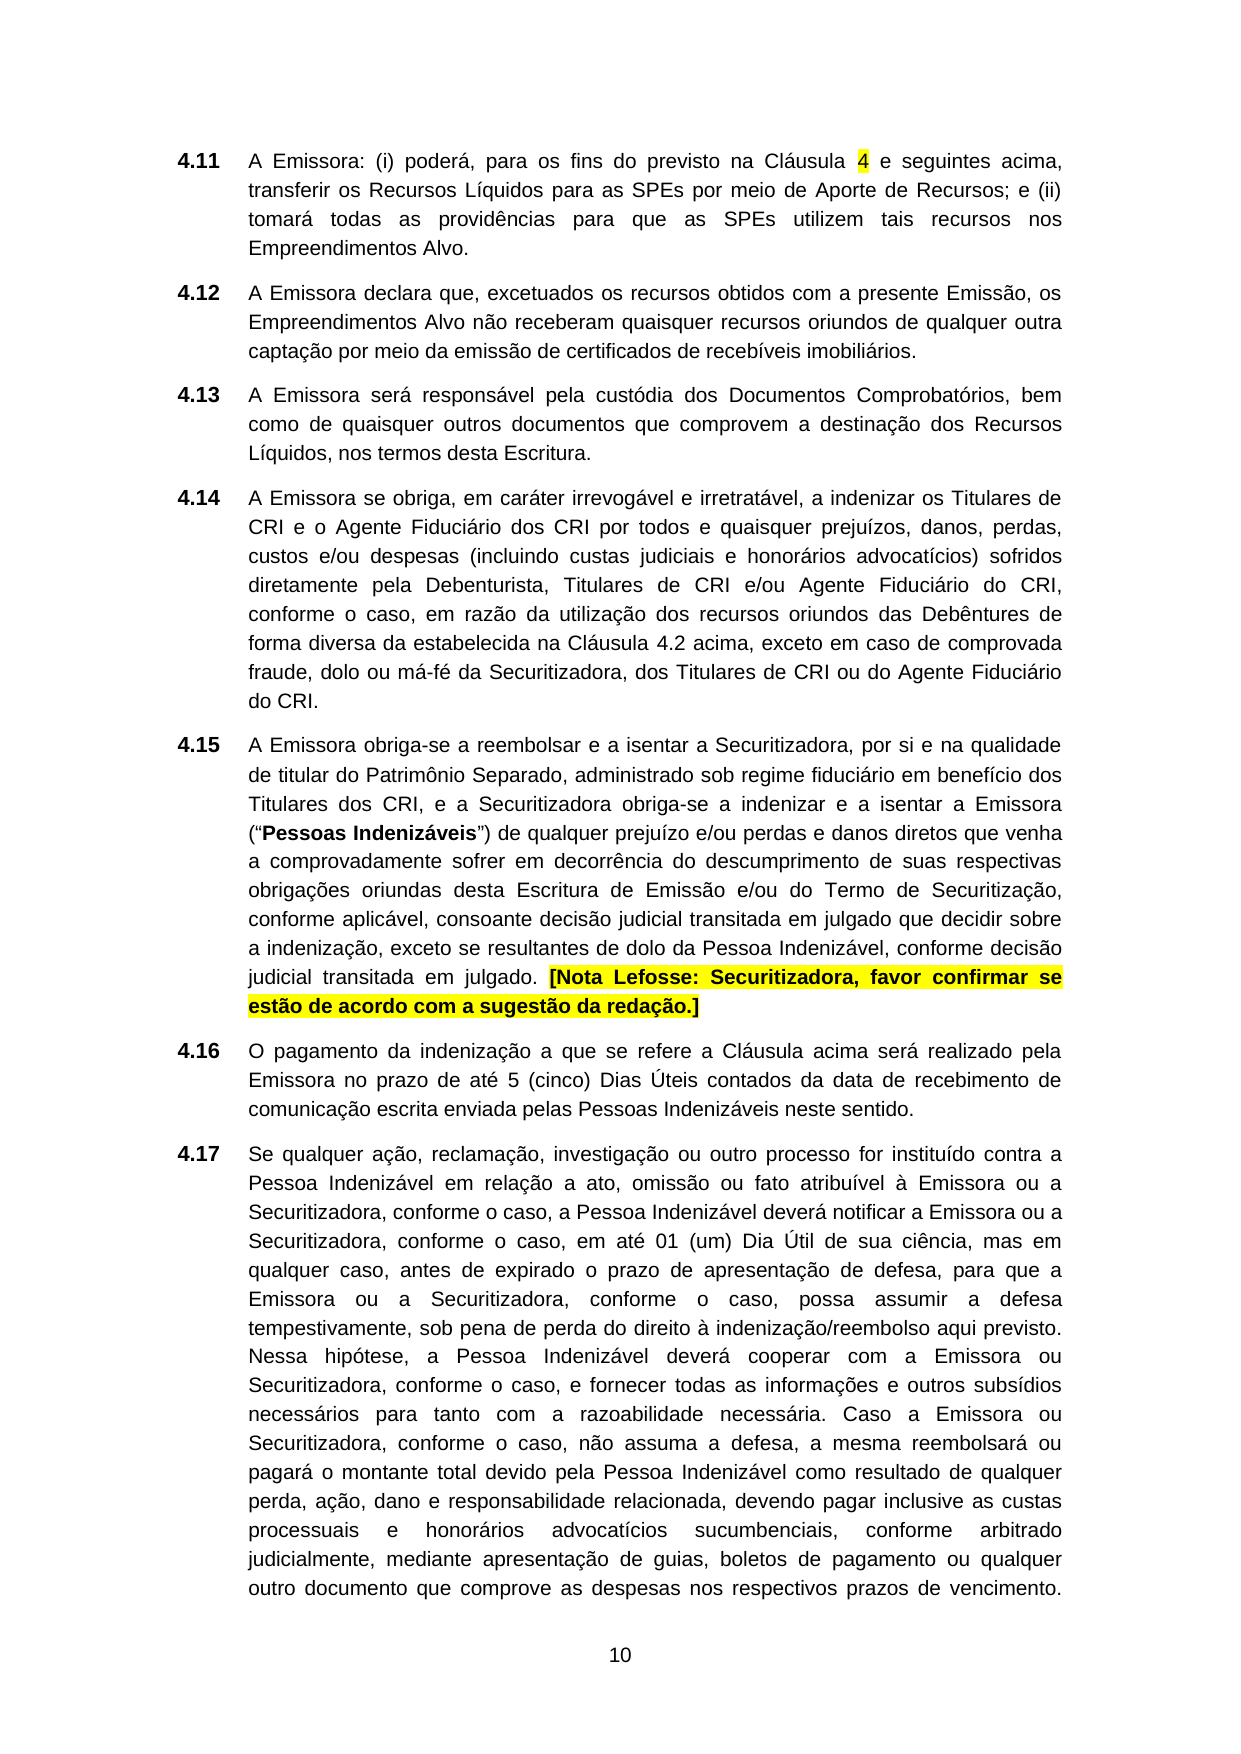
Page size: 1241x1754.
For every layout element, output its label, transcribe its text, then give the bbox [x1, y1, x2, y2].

text A Emissora: (i) poderá, para os fins do previsto na Cláusula 4 e seguintes acima, transferir os Recursos Líquidos para as SPEs por meio de Aporte de Recursos; e (ii) tomará todas as providências para que as SPEs utilizem tais recursos nos Empreendimentos Alvo. [177, 148, 1063, 260]
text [177, 1140, 1063, 1600]
text A Emissora obriga-se a reembolsar e a isentar a Securitizadora, por si e na qualidade de titular do Patrimônio Separado, administrado sob regime fiduciário em benefício dos Titulares dos CRI, e a Securitizadora obriga-se a indenizar e a isentar a Emissora (“Pessoas Indenizáveis”) de qualquer prejuízo e/ou perdas e danos diretos que venha a comprovadamente sofrer em decorrência do descumprimento de suas respectivas obrigações oriundas desta Escritura de Emissão e/ou do Termo de Securitização, conforme aplicável, consoante decisão judicial transitada em julgado que decidir sobre a indenização, exceto se resultantes de dolo da Pessoa Indenizável, conforme decisão judicial transitada em julgado. [Nota Lefosse: Securitizadora, favor confirmar se estão de acordo com a sugestão da redação.] [177, 732, 1063, 1018]
text A Emissora se obriga, em caráter irrevogável e irretratável, a indenizar os Titulares de CRI e o Agente Fiduciário dos CRI por todos e quaisquer prejuízos, danos, perdas, custos e/ou despesas (incluindo custas judiciais e honorários advocatícios) sofridos diretamente pela Debenturista, Titulares de CRI e/ou Agente Fiduciário do CRI, conforme o caso, em razão da utilização dos recursos oriundos das Debêntures de forma diversa da estabelecida na Cláusula 4.2 acima, exceto em caso de comprovada fraude, dolo ou má-fé da Securitizadora, dos Titulares de CRI ou do Agente Fiduciário do CRI. [177, 485, 1063, 713]
text A Emissora será responsável pela custódia dos Documentos Comprobatórios, bem como de quaisquer outros documentos que comprovem a destinação dos Recursos Líquidos, nos termos desta Escritura. [177, 382, 1063, 465]
text A Emissora declara que, excetuados os recursos obtidos com a presente Emissão, os Empreendimentos Alvo não receberam quaisquer recursos oriundos de qualquer outra captação por meio da emissão de certificados de recebíveis imobiliários. [177, 279, 1063, 362]
text O pagamento da indenização a que se refere a Cláusula acima será realizado pela Emissora no prazo de até 5 (cinco) Dias Úteis contados da data de recebimento de comunicação escrita enviada pelas Pessoas Indenizáveis neste sentido. [177, 1038, 1063, 1121]
